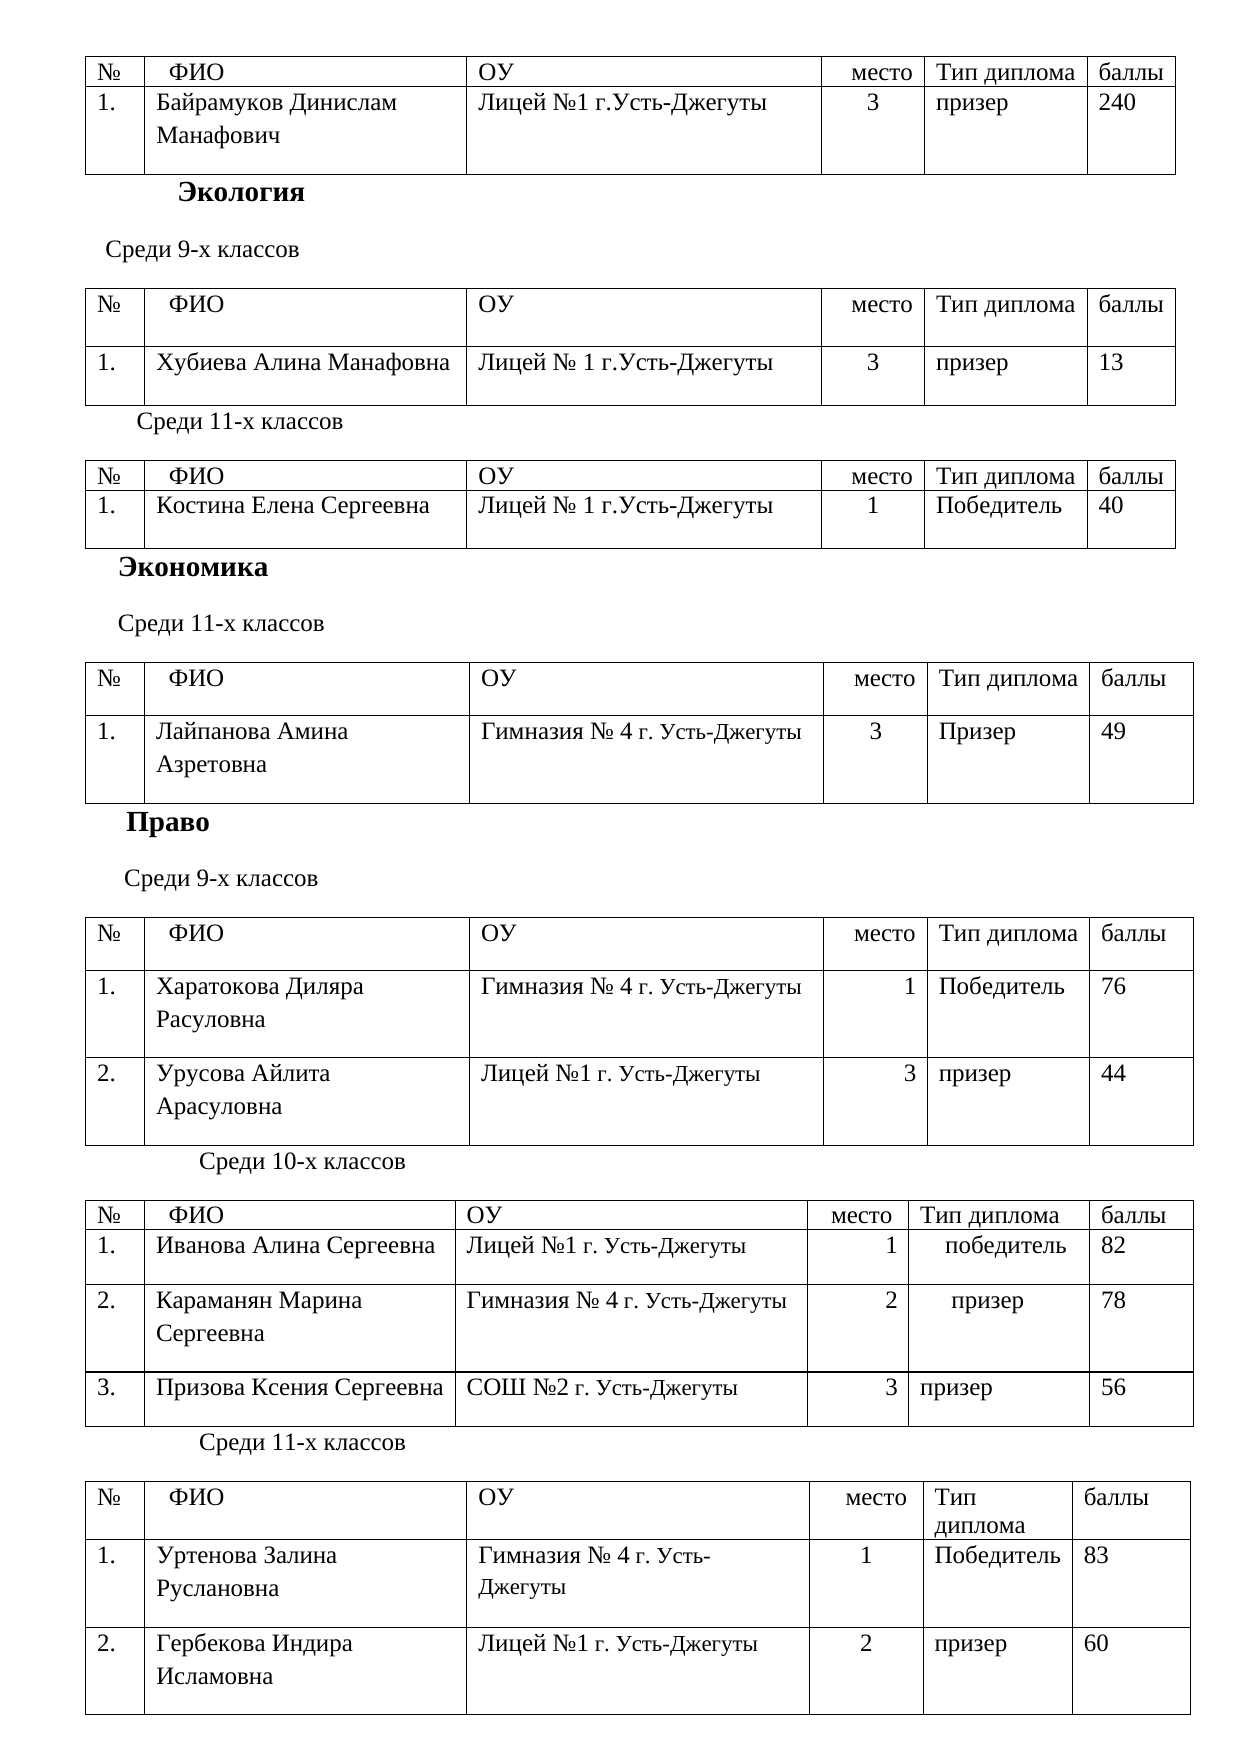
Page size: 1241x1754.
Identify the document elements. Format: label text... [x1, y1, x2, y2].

table_header баллы [1073, 1482, 1190, 1539]
table_cell Костина Елена Сергеевна [145, 491, 466, 548]
text Среди 9-х классов [74, 863, 1152, 892]
table_header № [86, 663, 144, 715]
table_header № [86, 289, 144, 346]
table_header место [822, 57, 924, 86]
table_header ФИО [145, 1482, 466, 1539]
table_cell 3 [822, 87, 924, 173]
table_header баллы [1090, 663, 1193, 715]
text Среди 9-х классов [74, 234, 1152, 263]
table_cell 1. [86, 1540, 144, 1627]
table_cell 78 [1090, 1285, 1193, 1371]
table_cell 1 [824, 971, 927, 1057]
table_cell Иванова Алина Сергеевна [145, 1230, 455, 1284]
table_header место [808, 1201, 908, 1229]
table_cell Лицей №1 г. Усть-Джегуты [456, 1230, 807, 1284]
table_header ОУ [467, 461, 821, 489]
table_cell призер [909, 1373, 1089, 1426]
table_cell 1. [86, 716, 144, 803]
table_cell призер [925, 347, 1087, 405]
table_cell 3 [808, 1373, 908, 1426]
text Среди 11-х классов [74, 608, 1152, 637]
table_cell 3. [86, 1373, 144, 1426]
table_header № [86, 918, 144, 970]
table_cell 2. [86, 1628, 144, 1714]
table_cell Призова Ксения Сергеевна [145, 1373, 455, 1426]
table_header Тип диплома [924, 1482, 1072, 1539]
table_cell 1. [86, 491, 144, 548]
table_cell призер [928, 1058, 1089, 1145]
text Среди 11-х классов [74, 406, 1152, 434]
table_cell Призер [928, 716, 1089, 803]
table_cell победитель [909, 1230, 1089, 1284]
table_header ФИО [145, 918, 469, 970]
table_cell 2 [810, 1628, 923, 1714]
table_cell 1. [86, 87, 144, 173]
table_cell 240 [1088, 87, 1175, 173]
table_cell Урусова Айлита Арасуловна [145, 1058, 469, 1145]
table_header ФИО [145, 57, 466, 86]
text Экология [74, 174, 1152, 208]
table_cell 1. [86, 971, 144, 1057]
text Среди 11-х классов [74, 1427, 1152, 1456]
table_cell 83 [1073, 1540, 1190, 1627]
table_cell Хубиева Алина Манафовна [145, 347, 466, 405]
table_header Тип диплома [925, 57, 1087, 86]
table_cell 40 [1088, 491, 1175, 548]
table_header место [824, 918, 927, 970]
table_cell Харатокова Диляра Расуловна [145, 971, 469, 1057]
table_cell Гимназия № 4 г. Усть-Джегуты [456, 1285, 807, 1371]
table_cell Лицей № 1 г.Усть-Джегуты [467, 347, 821, 405]
table_cell 1 [822, 491, 924, 548]
table_cell 82 [1090, 1230, 1193, 1284]
table_cell Гимназия № 4 г. Усть-Джегуты [467, 1540, 809, 1627]
table_header ФИО [145, 461, 466, 489]
table_cell 1 [808, 1230, 908, 1284]
table_cell 3 [824, 716, 927, 803]
table_header место [824, 663, 927, 715]
text Среди 10-х классов [74, 1146, 1152, 1174]
table_cell Уртенова Залина Руслановна [145, 1540, 466, 1627]
table_cell Гимназия № 4 г. Усть-Джегуты [470, 716, 823, 803]
table_header ФИО [145, 663, 469, 715]
table_header ОУ [467, 57, 821, 86]
table_header место [822, 289, 924, 346]
table_cell 56 [1090, 1373, 1193, 1426]
table_header Тип диплома [925, 289, 1087, 346]
table_header ОУ [467, 289, 821, 346]
table_cell призер [924, 1628, 1072, 1714]
table_header ОУ [456, 1201, 807, 1229]
table_header № [86, 461, 144, 489]
table_cell Лицей №1 г. Усть-Джегуты [470, 1058, 823, 1145]
table_cell 3 [822, 347, 924, 405]
table_cell 2. [86, 1058, 144, 1145]
table_cell 60 [1073, 1628, 1190, 1714]
table_header ФИО [145, 1201, 455, 1229]
table_header баллы [1090, 918, 1193, 970]
table_cell Победитель [928, 971, 1089, 1057]
table_cell 1. [86, 347, 144, 405]
table_cell Гербекова Индира Исламовна [145, 1628, 466, 1714]
table_cell 44 [1090, 1058, 1193, 1145]
table_header место [810, 1482, 923, 1539]
table_cell Гимназия № 4 г. Усть-Джегуты [470, 971, 823, 1057]
table_cell Лицей №1 г. Усть-Джегуты [467, 1628, 809, 1714]
table_header место [822, 461, 924, 489]
table_header баллы [1088, 289, 1175, 346]
table_cell Победитель [924, 1540, 1072, 1627]
text Экономика [74, 549, 1152, 583]
table_header № [86, 57, 144, 86]
table_header Тип диплома [909, 1201, 1089, 1229]
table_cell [467, 87, 821, 173]
table_header № [86, 1201, 144, 1229]
table_header Тип диплома [928, 663, 1089, 715]
table_cell 13 [1088, 347, 1175, 405]
table_header баллы [1088, 461, 1175, 489]
table_cell Караманян Марина Сергеевна [145, 1285, 455, 1371]
table_cell 1. [86, 1230, 144, 1284]
table_cell 2. [86, 1285, 144, 1371]
table_header ФИО [145, 289, 466, 346]
table_cell 76 [1090, 971, 1193, 1057]
table_header № [86, 1482, 144, 1539]
table_header баллы [1088, 57, 1175, 86]
table_cell 2 [808, 1285, 908, 1371]
table_cell 1 [810, 1540, 923, 1627]
table_cell Лайпанова Амина Азретовна [145, 716, 469, 803]
text Право [74, 804, 1152, 837]
table_cell Байрамуков Динислам Манафович [145, 87, 466, 173]
table_header баллы [1090, 1201, 1193, 1229]
table_cell 3 [824, 1058, 927, 1145]
table_cell СОШ №2 г. Усть-Джегуты [456, 1373, 807, 1426]
table_header ОУ [470, 918, 823, 970]
table_cell Лицей № 1 г.Усть-Джегуты [467, 491, 821, 548]
table_cell призер [909, 1285, 1089, 1371]
table_header Тип диплома [925, 461, 1087, 489]
table_header ОУ [470, 663, 823, 715]
table_header ОУ [467, 1482, 809, 1539]
table_cell призер [925, 87, 1087, 173]
table_cell 49 [1090, 716, 1193, 803]
table_header Тип диплома [928, 918, 1089, 970]
table_cell Победитель [925, 491, 1087, 548]
